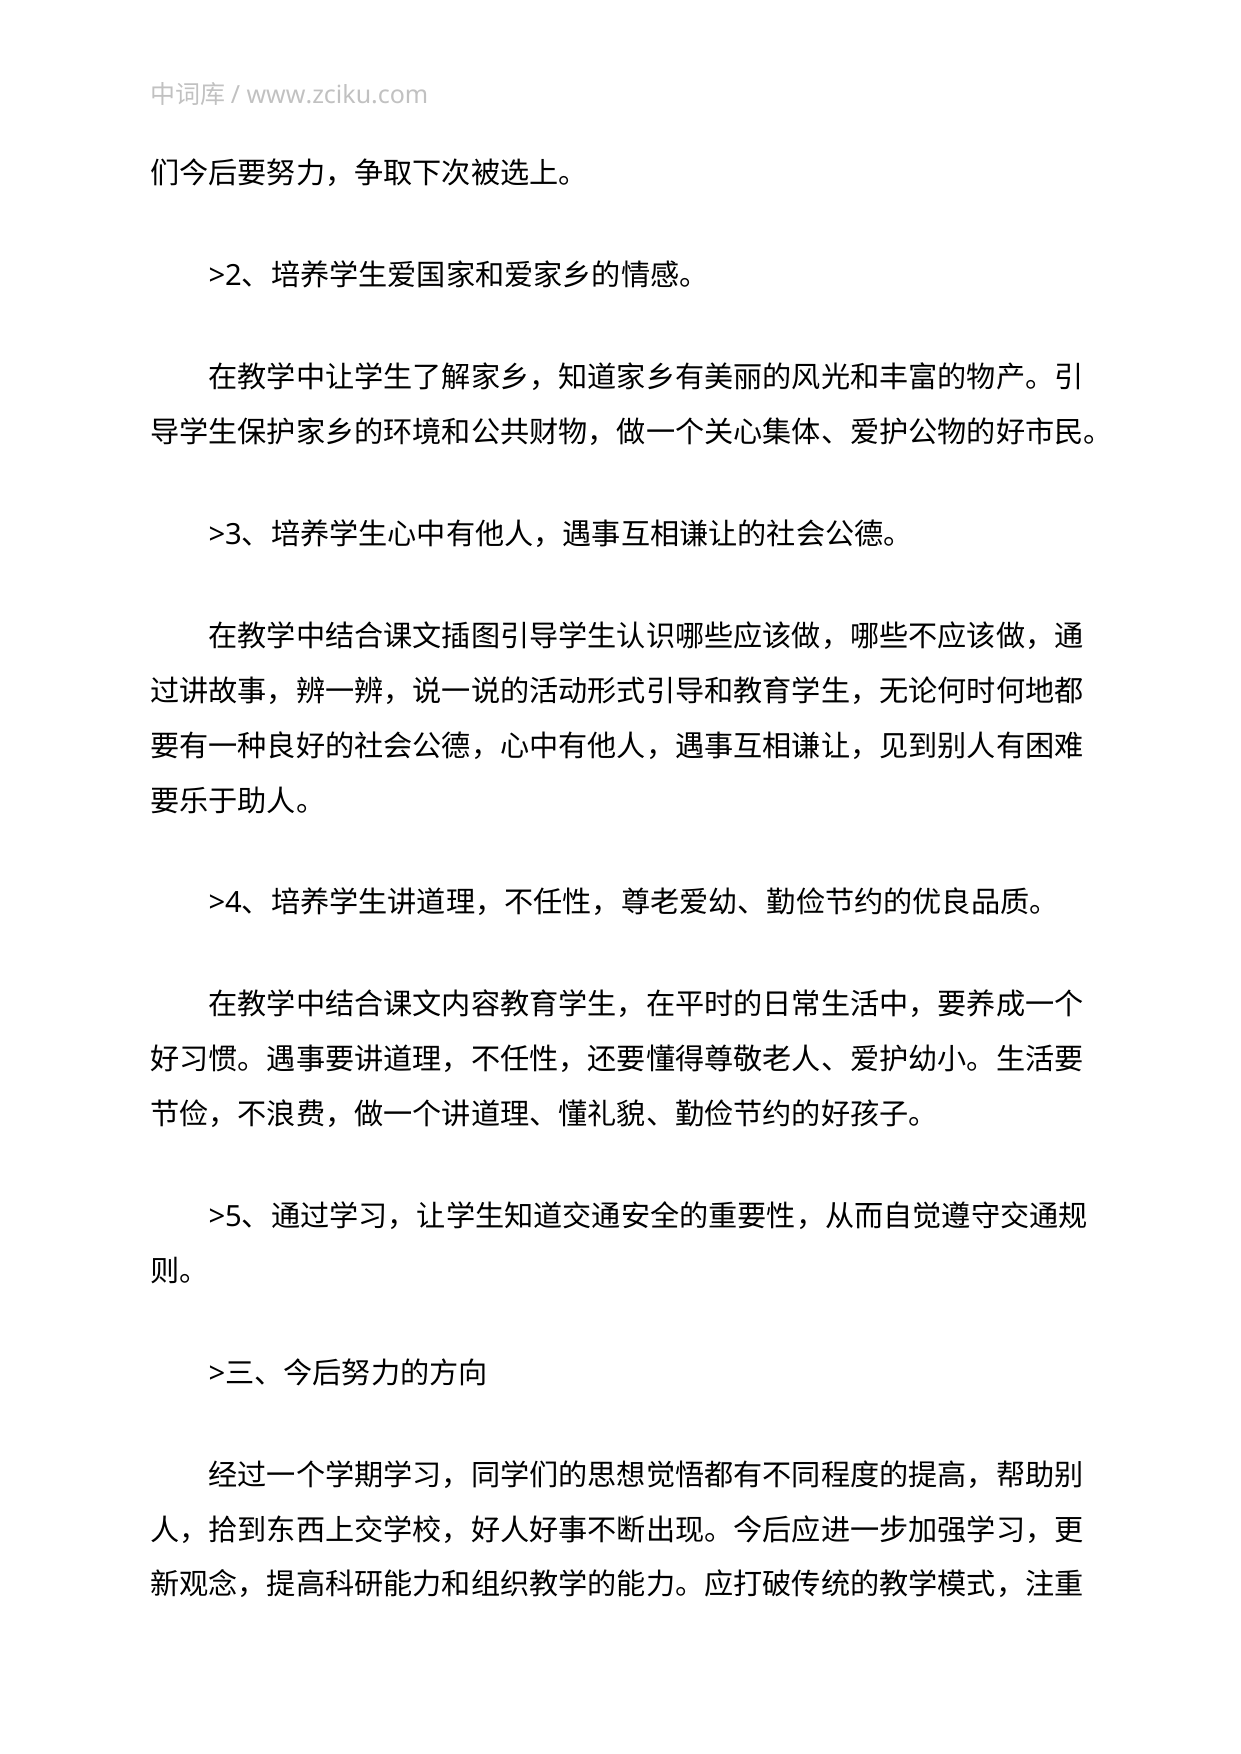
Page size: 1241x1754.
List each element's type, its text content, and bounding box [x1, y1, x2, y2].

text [150, 1451, 1090, 1603]
text >5、通过学习，让学生知道交通安全的重要性，从而自觉遵守交通规则。 [150, 1192, 1090, 1290]
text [150, 150, 1090, 192]
text 在教学中结合课文内容教育学生，在平时的日常生活中，要养成一个好习惯。遇事要讲道理，不任性，还要懂得尊敬老人、爱护幼小。生活要节俭，不浪费，做一个讲道理、懂礼貌、勤俭节约的好孩子。 [150, 981, 1090, 1133]
text >3、培养学生心中有他人，遇事互相谦让的社会公德。 [150, 510, 1090, 553]
text 在教学中结合课文插图引导学生认识哪些应该做，哪些不应该做，通过讲故事，辨一辨，说一说的活动形式引导和教育学生，无论何时何地都要有一种良好的社会公德，心中有他人，遇事互相谦让，见到别人有困难要乐于助人。 [150, 612, 1090, 819]
text 在教学中让学生了解家乡，知道家乡有美丽的风光和丰富的物产。引导学生保护家乡的环境和公共财物，做一个关心集体、爱护公物的好市民。 [150, 354, 1090, 451]
text >4、培养学生讲道理，不任性，尊老爱幼、勤俭节约的优良品质。 [150, 879, 1090, 921]
text >2、培养学生爱国家和爱家乡的情感。 [150, 252, 1090, 294]
text >三、今后努力的方向 [150, 1349, 1090, 1392]
